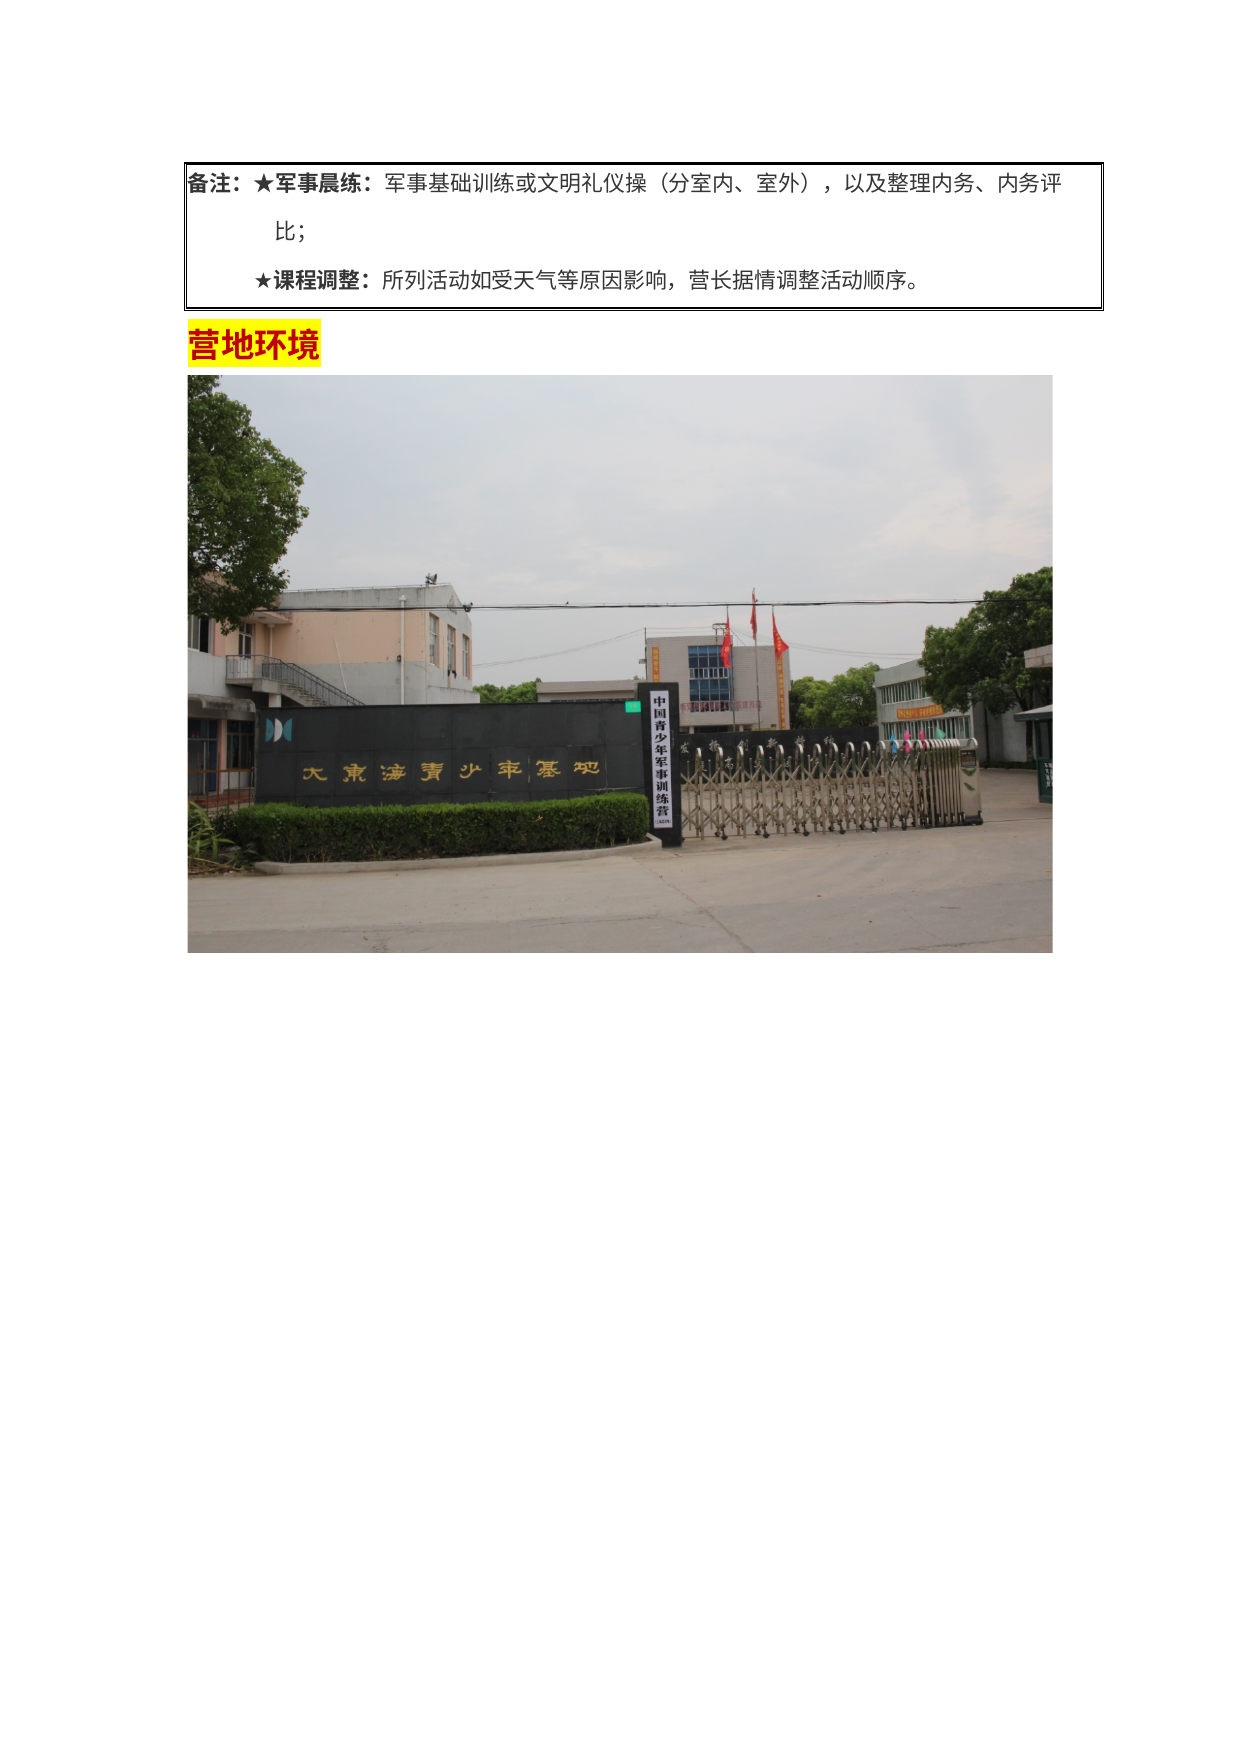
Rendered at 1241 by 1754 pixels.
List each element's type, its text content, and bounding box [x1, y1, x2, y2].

text 营地环境 [187, 311, 1053, 375]
table_cell 备注：★军事晨练：军事基础训练或文明礼仪操（分室内、室外），以及整理内务、内务评比； ★课程调整：所列活动如受天气等原因影响，营长据情调整活动顺序。 [187, 165, 1101, 307]
picture [187, 375, 1053, 953]
